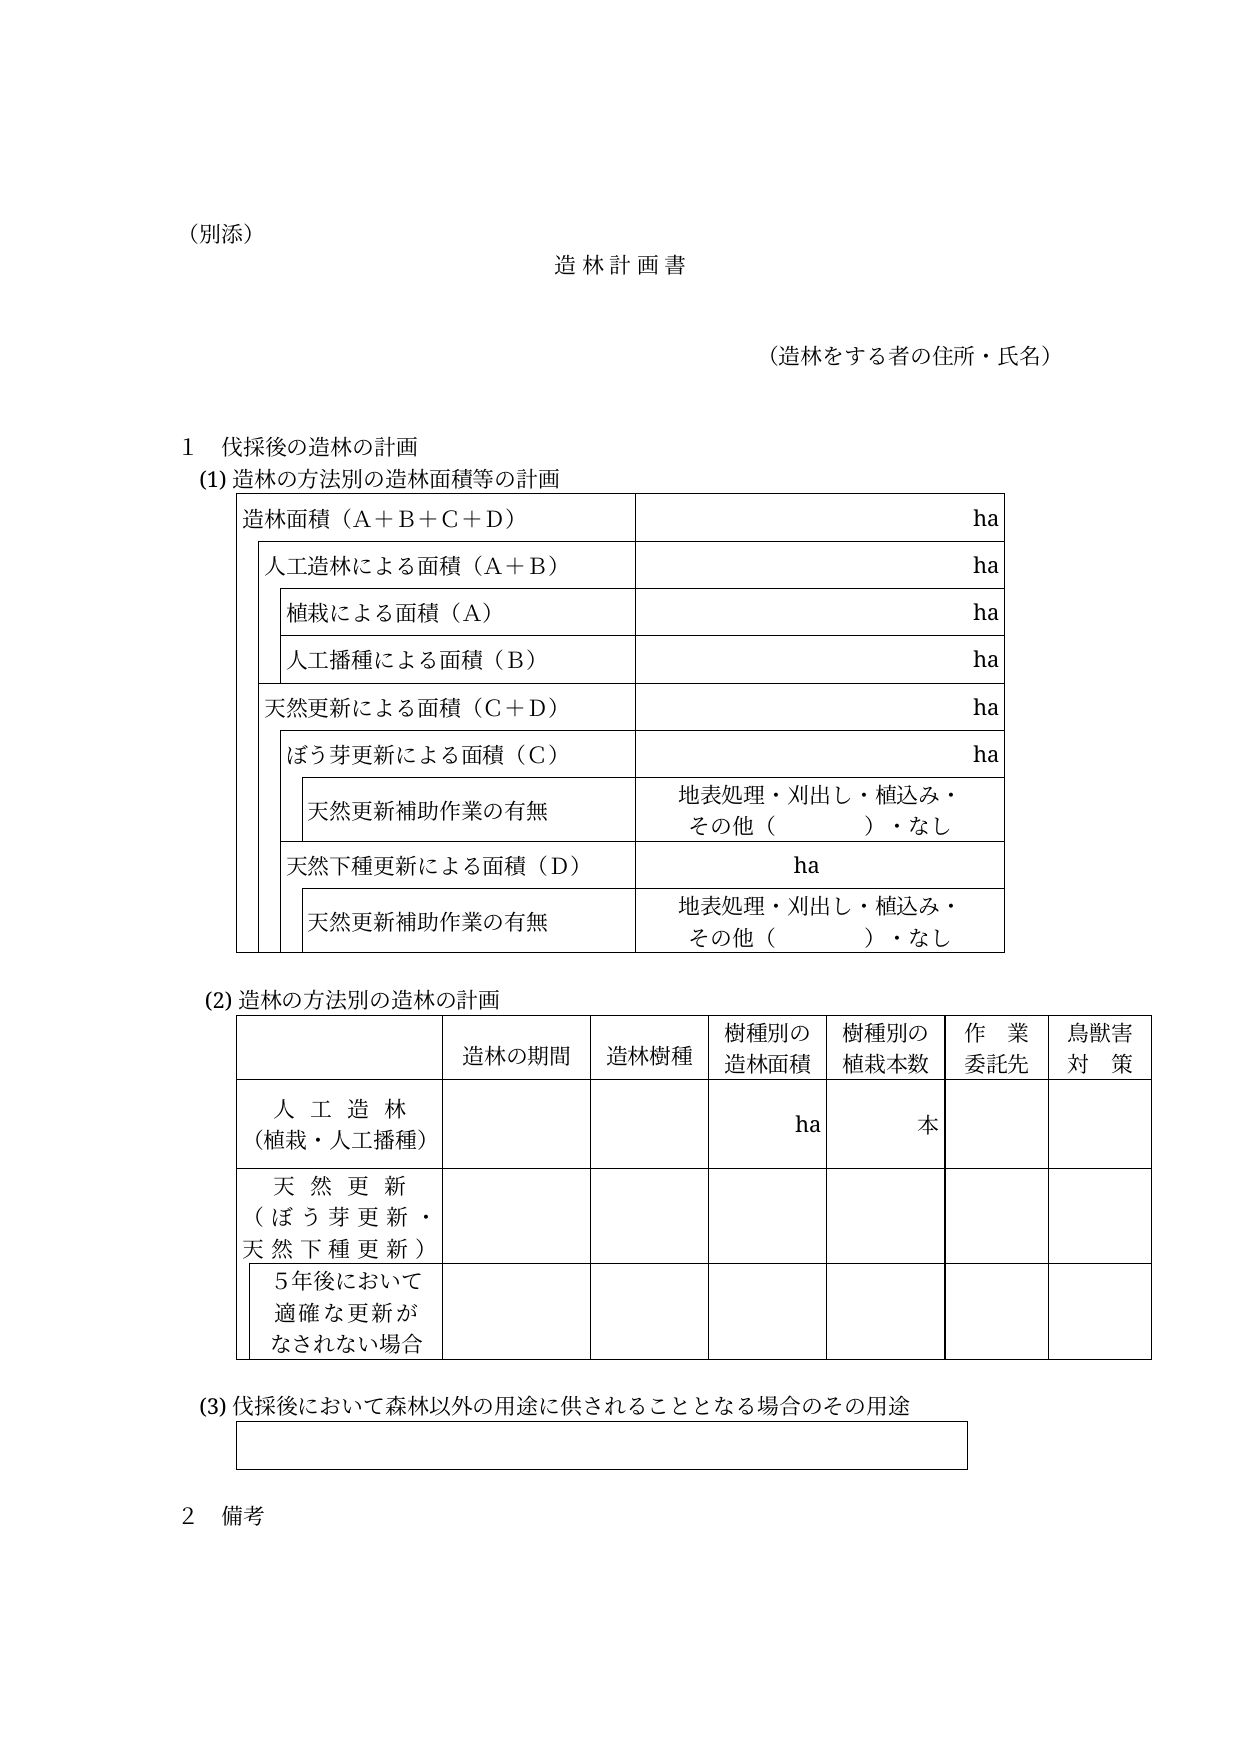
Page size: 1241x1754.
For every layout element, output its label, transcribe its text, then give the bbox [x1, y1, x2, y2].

table_cell [259, 730, 280, 952]
table_cell ha [636, 684, 1004, 730]
table_header 樹種別の 植栽本数 [827, 1016, 944, 1079]
table_cell 本 [827, 1080, 944, 1168]
table_cell [237, 541, 258, 952]
table_cell 地表処理・刈出し・植込み・ その他（ ）・なし [636, 889, 1004, 952]
table_cell ぼう芽更新による面積（Ｃ） [281, 731, 635, 777]
table_cell ha [636, 542, 1004, 588]
table_header [237, 1422, 967, 1468]
table_cell [591, 1080, 708, 1168]
text (2) 造林の方法別の造林の計画 [177, 983, 1063, 1015]
table_cell [591, 1169, 708, 1263]
text １ 伐採後の造林の計画 [177, 430, 1063, 462]
table_cell ha [709, 1080, 826, 1168]
table_cell ha [636, 731, 1004, 777]
table_cell 地表処理・刈出し・植込み・ その他（ ）・なし [636, 778, 1004, 841]
table_cell [443, 1264, 590, 1359]
table_cell [237, 1263, 249, 1359]
table_cell 植栽による面積（Ａ） [281, 589, 635, 635]
text ２ 備考 [177, 1499, 1063, 1531]
table_cell [281, 777, 302, 841]
table_cell 天然更新補助作業の有無 [303, 778, 635, 841]
text 造 林 計 画 書 [177, 248, 1063, 280]
table_header [237, 1016, 442, 1079]
table_cell 人工造林 （植栽・人工播種） [237, 1080, 442, 1168]
table_cell 天然更新 （ぼう芽更新・ 天然下種更新） [237, 1169, 442, 1263]
table_cell 天然更新による面積（Ｃ＋Ｄ） [259, 684, 635, 730]
table_cell [443, 1169, 590, 1263]
table_cell 人工造林による面積（Ａ＋Ｂ） [259, 542, 635, 588]
table_header 造林樹種 [591, 1016, 708, 1079]
table_header 造林の期間 [443, 1016, 590, 1079]
table_cell [1049, 1080, 1151, 1168]
table_header 作 業 委託先 [946, 1016, 1048, 1079]
table_cell [709, 1264, 826, 1359]
table_cell [281, 888, 302, 952]
table_cell 人工播種による面積（Ｂ） [281, 636, 635, 682]
text （別添） [177, 217, 1063, 248]
table_cell [443, 1080, 590, 1168]
table_cell ５年後において 適確な更新が なされない場合 [250, 1264, 442, 1359]
table_header ha [636, 494, 1004, 541]
table_cell [827, 1264, 944, 1359]
table_cell 天然下種更新による面積（Ｄ） [281, 842, 635, 888]
table_cell [259, 588, 280, 682]
table_cell [591, 1264, 708, 1359]
table_cell [946, 1169, 1048, 1263]
table_cell [1049, 1169, 1151, 1263]
text （造林をする者の住所・氏名） [177, 339, 1063, 371]
text (1) 造林の方法別の造林面積等の計画 [177, 462, 1063, 493]
table_cell [1049, 1264, 1151, 1359]
table_header 造林面積（Ａ＋Ｂ＋Ｃ＋Ｄ） [237, 494, 635, 541]
table_cell [709, 1169, 826, 1263]
table_cell [827, 1169, 944, 1263]
table_cell ha [636, 589, 1004, 635]
table_cell [946, 1264, 1048, 1359]
table_cell [946, 1080, 1048, 1168]
table_cell ha [636, 636, 1004, 682]
table_cell 天然更新補助作業の有無 [303, 889, 635, 952]
table_header 樹種別の 造林面積 [709, 1016, 826, 1079]
table_cell ha [636, 842, 1004, 888]
table_header 鳥獣害 対 策 [1049, 1016, 1151, 1079]
text (3) 伐採後において森林以外の用途に供されることとなる場合のその用途 [177, 1389, 1063, 1421]
